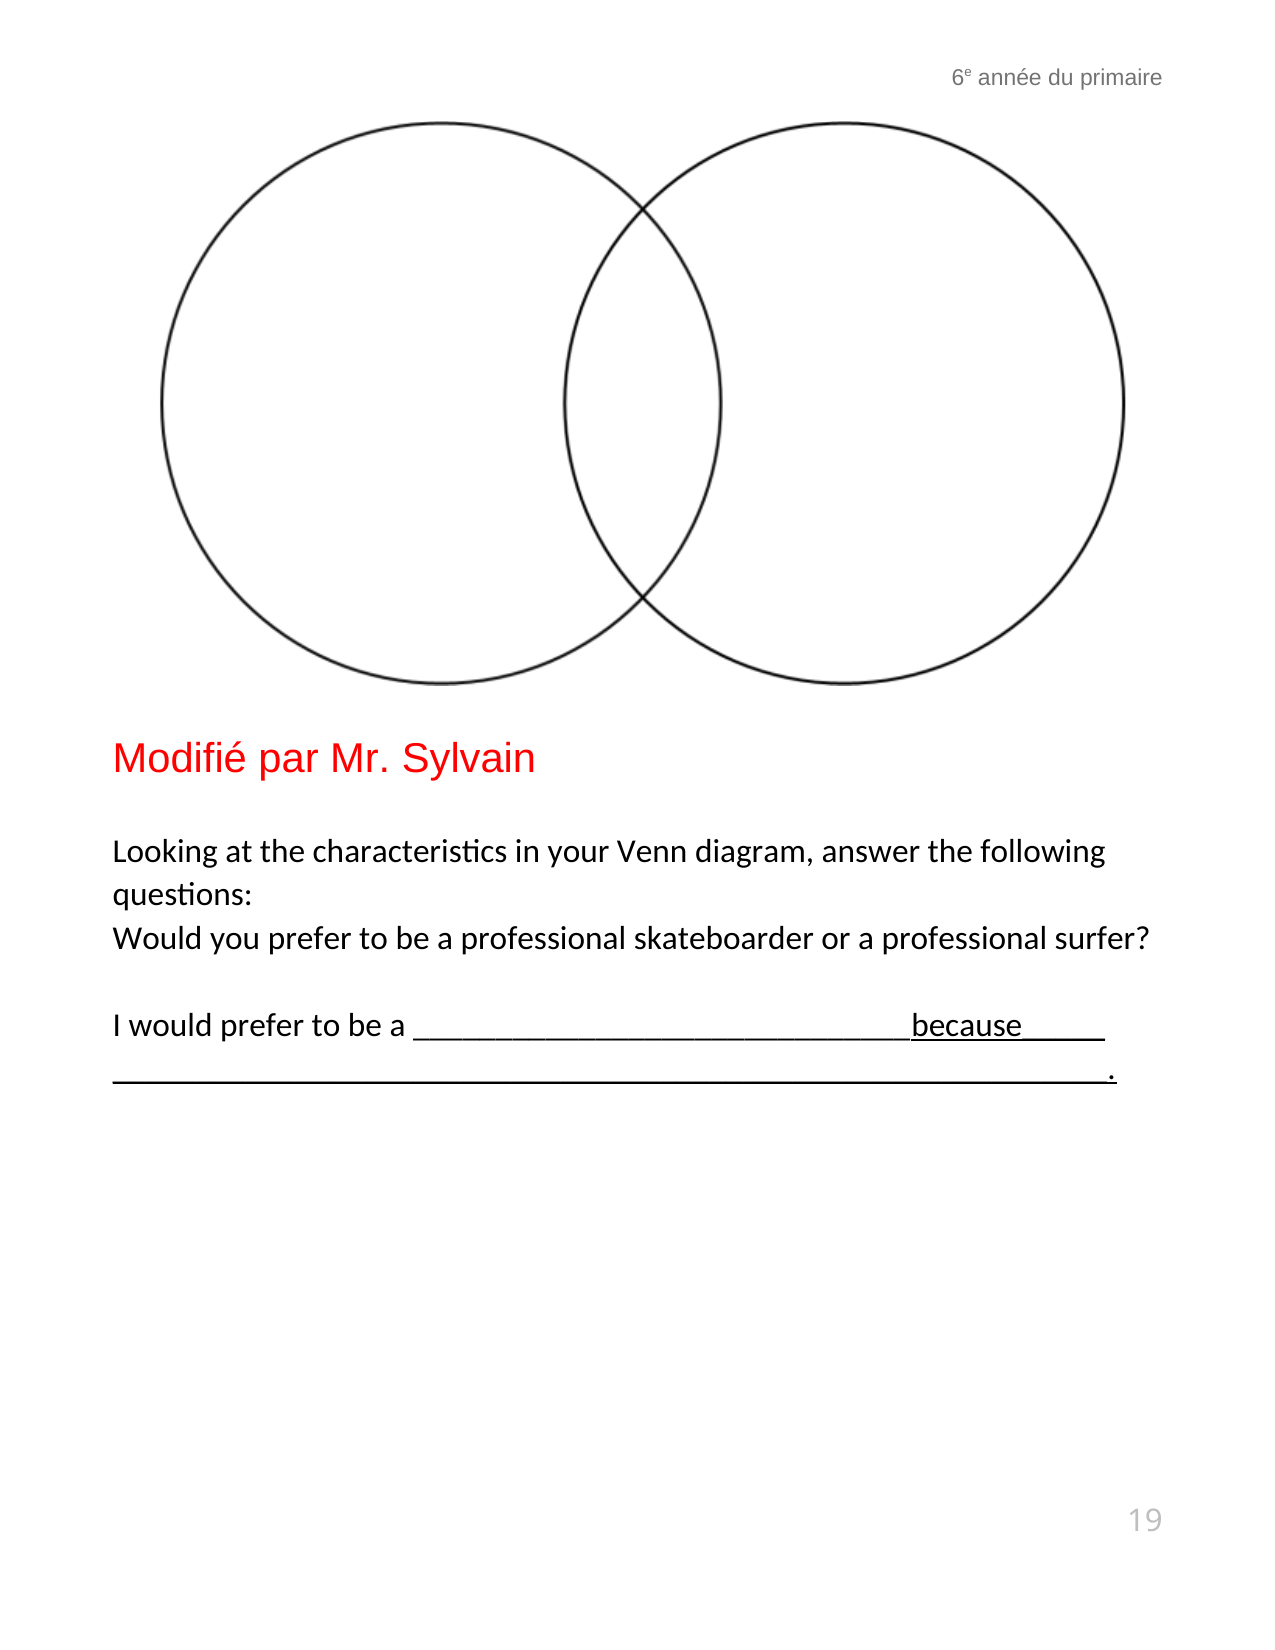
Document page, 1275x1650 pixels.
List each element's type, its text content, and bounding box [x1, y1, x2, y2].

text Modifié par Mr. Sylvain [112, 734, 1162, 782]
text Looking at the characteristics in your Venn diagram, answer the following questions: [112, 830, 1162, 914]
text ____________________________________________________________. [112, 1047, 1162, 1088]
text Would you prefer to be a professional skateboarder or a professional surfer? [112, 917, 1162, 957]
text I would prefer to be a ______________________________because_____ [112, 1004, 1162, 1044]
